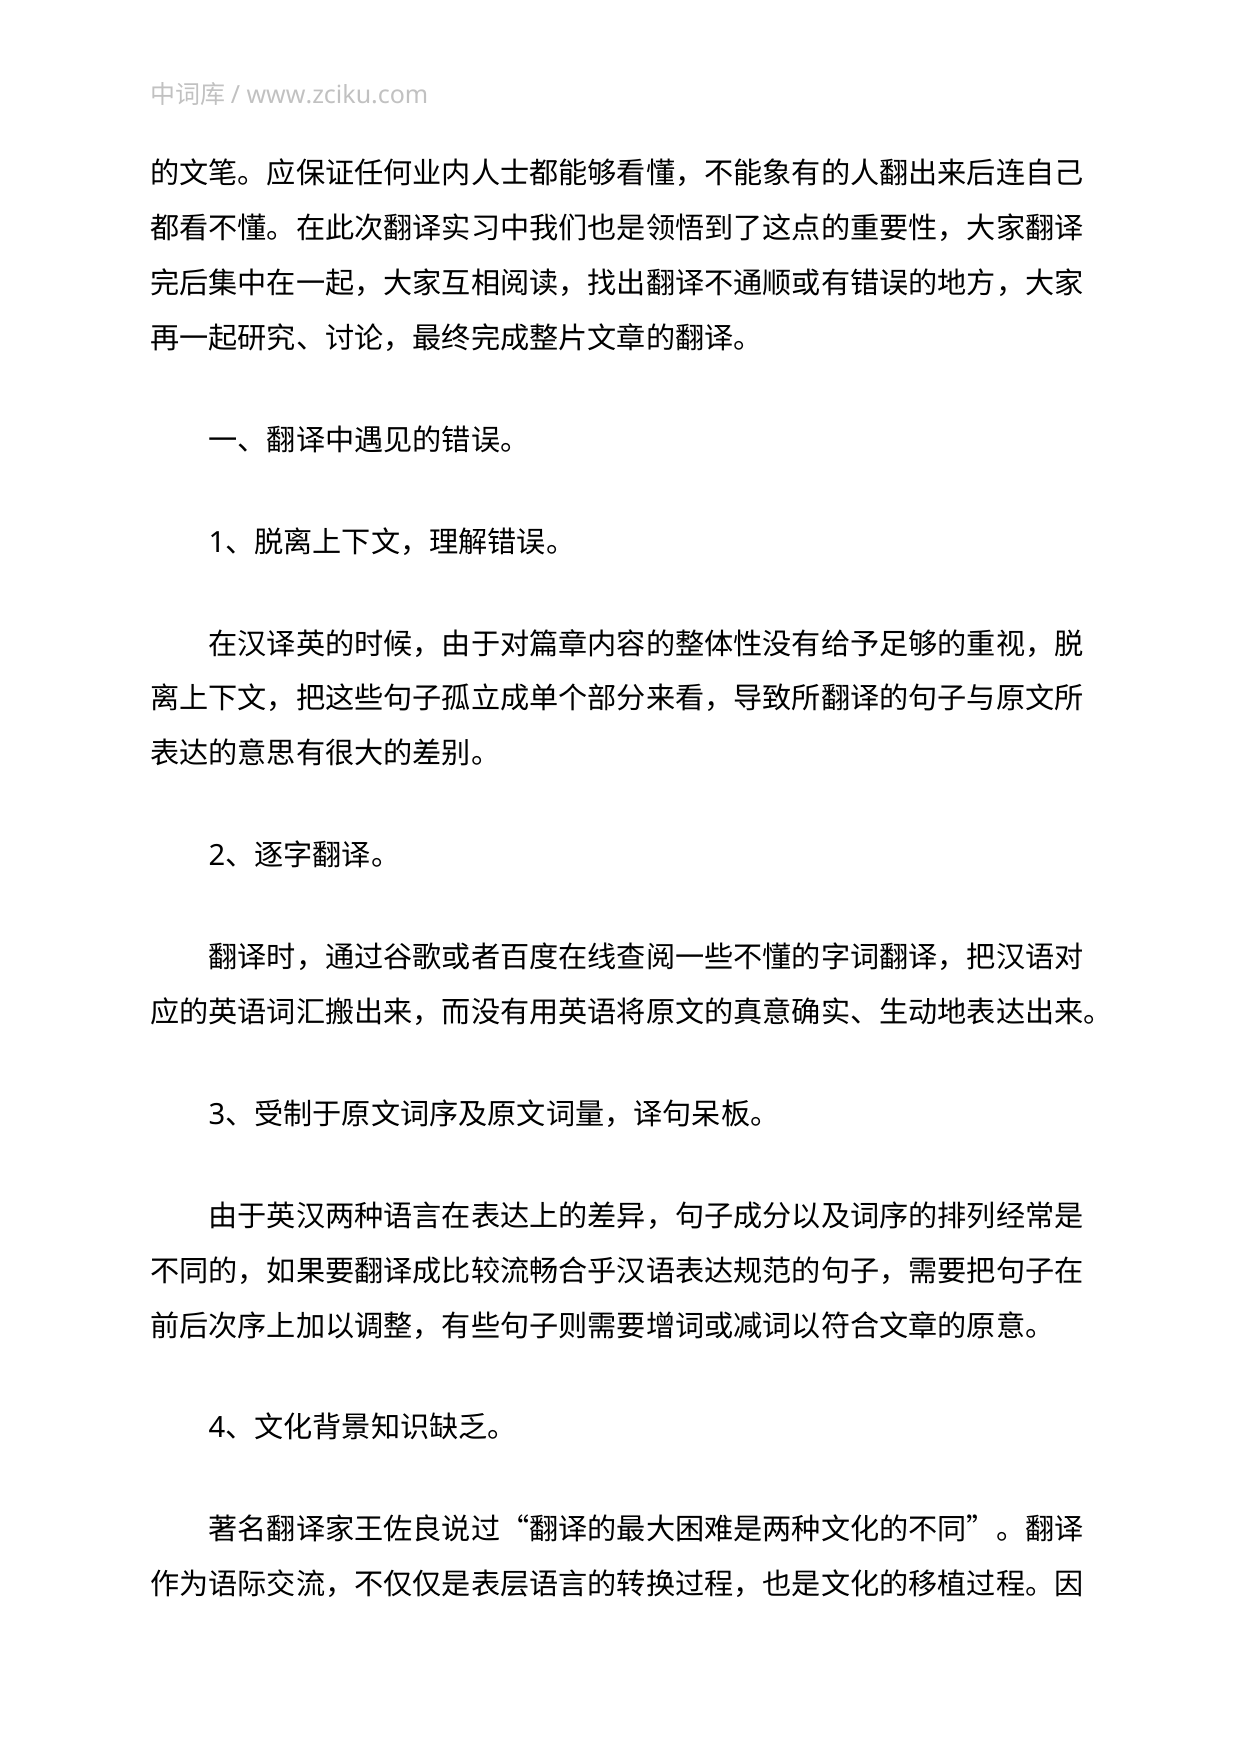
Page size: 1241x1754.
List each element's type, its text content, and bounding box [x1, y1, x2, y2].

text 在汉译英的时候，由于对篇章内容的整体性没有给予足够的重视，脱离上下文，把这些句子孤立成单个部分来看，导致所翻译的句子与原文所表达的意思有很大的差别。 [150, 620, 1090, 772]
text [150, 150, 1090, 357]
text 3、受制于原文词序及原文词量，译句呆板。 [150, 1090, 1090, 1133]
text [150, 1506, 1090, 1603]
text 4、文化背景知识缺乏。 [150, 1404, 1090, 1446]
text 由于英汉两种语言在表达上的差异，句子成分以及词序的排列经常是不同的，如果要翻译成比较流畅合乎汉语表达规范的句子，需要把句子在前后次序上加以调整，有些句子则需要增词或减词以符合文章的原意。 [150, 1192, 1090, 1344]
text 一、翻译中遇见的错误。 [150, 416, 1090, 459]
text 2、逐字翻译。 [150, 832, 1090, 874]
text 1、脱离上下文，理解错误。 [150, 518, 1090, 561]
text 翻译时，通过谷歌或者百度在线查阅一些不懂的字词翻译，把汉语对应的英语词汇搬出来，而没有用英语将原文的真意确实、生动地表达出来。 [150, 934, 1090, 1031]
